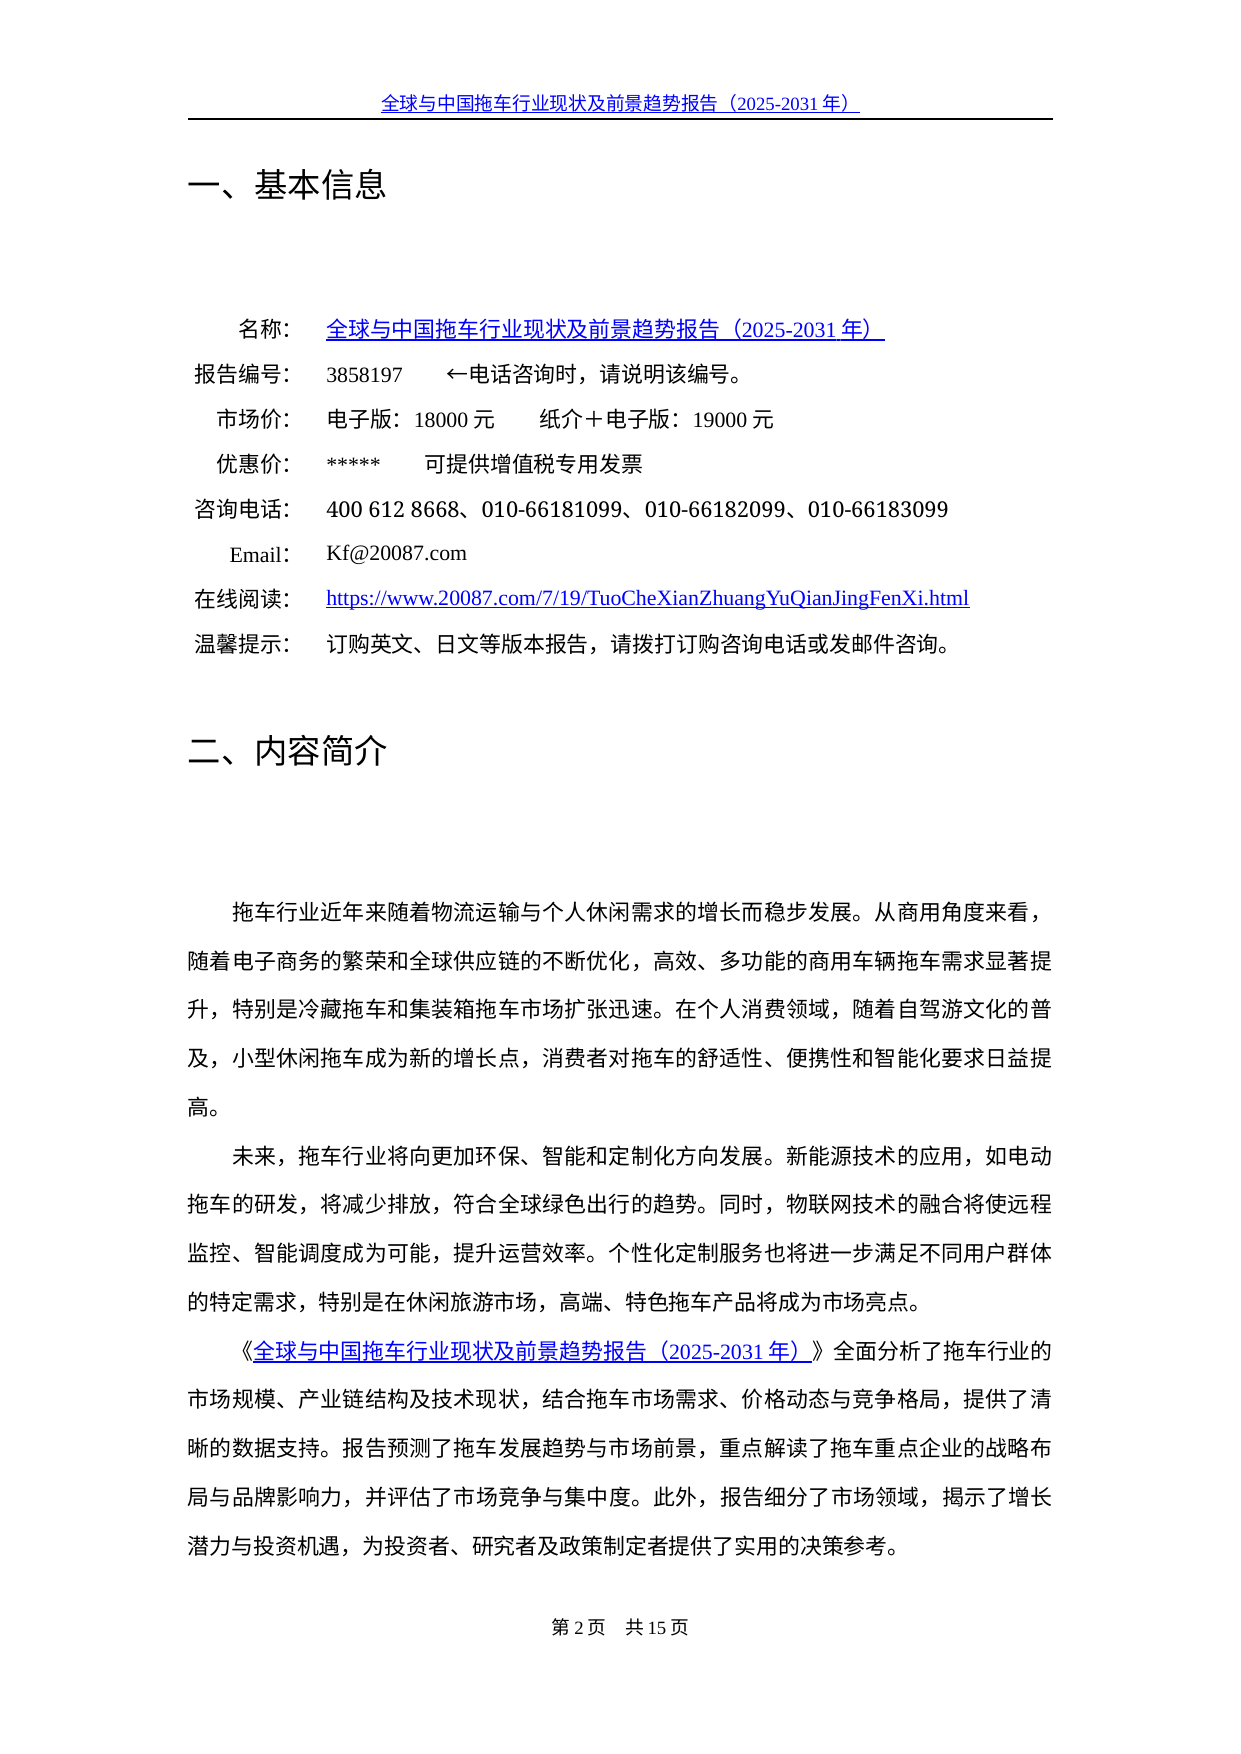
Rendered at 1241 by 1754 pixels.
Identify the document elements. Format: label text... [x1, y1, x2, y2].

table_cell 400 612 8668、010-66181099、010-66182099、010-66183099 [315, 492, 1073, 537]
table_cell [315, 582, 1073, 627]
table_header 名称： [167, 312, 315, 357]
table_cell 咨询电话： [167, 492, 315, 537]
table_cell 报告编号： [167, 357, 315, 402]
table_cell 温馨提示： [167, 627, 315, 672]
table_cell ***** 可提供增值税专用发票 [315, 447, 1073, 492]
table_cell 在线阅读： [167, 582, 315, 627]
table_cell Email： [167, 537, 315, 582]
title 二、内容简介 [187, 717, 1053, 782]
table_header 全球与中国拖车行业现状及前景趋势报告（2025-2031年） [315, 312, 1073, 357]
table_cell Kf@20087.com [315, 537, 1073, 582]
table_cell 优惠价： [167, 447, 315, 492]
table_cell 市场价： [167, 402, 315, 447]
title 一、基本信息 [187, 150, 1053, 215]
table_cell 3858197 ←电话咨询时，请说明该编号。 [315, 357, 1073, 402]
table_cell 电子版：18000 元 纸介＋电子版：19000 元 [315, 402, 1073, 447]
table_cell 订购英文、日文等版本报告，请拨打订购咨询电话或发邮件咨询。 [315, 627, 1073, 672]
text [187, 894, 1053, 1561]
